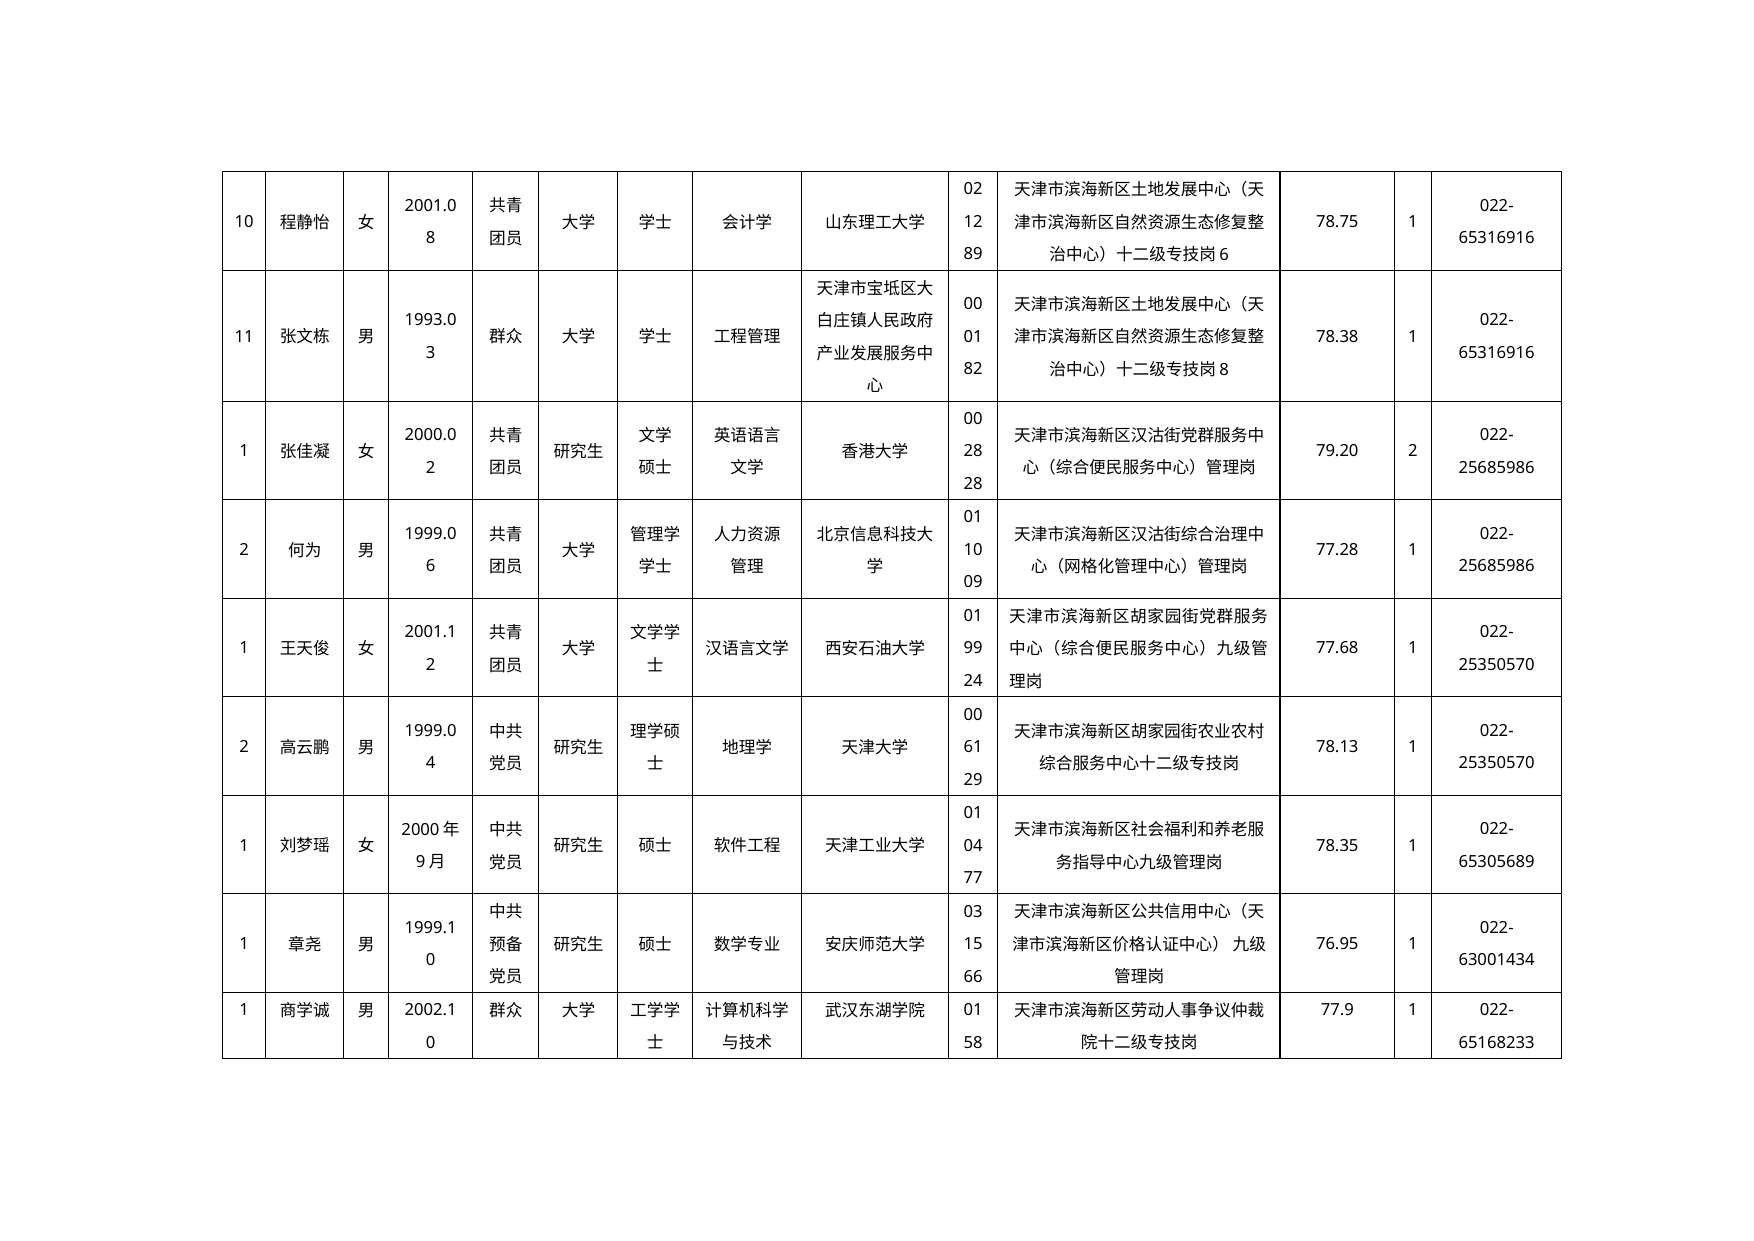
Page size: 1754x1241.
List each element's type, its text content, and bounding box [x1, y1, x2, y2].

table_cell 工程管理 [693, 271, 801, 401]
table_cell 022-65305689 [1432, 796, 1561, 893]
table_cell 天津市滨海新区公共信用中心（天津市滨海新区价格认证中心） 九级管理岗 [998, 894, 1279, 992]
table_cell 男 [344, 894, 388, 992]
table_cell 程静怡 [266, 172, 343, 269]
table_cell 022-25350570 [1432, 599, 1561, 696]
table_cell 张佳凝 [266, 402, 343, 499]
table_cell 1 [223, 402, 265, 499]
table_cell 女 [344, 402, 388, 499]
table_cell 015839 [949, 993, 997, 1058]
table_cell 王天俊 [266, 599, 343, 696]
table_cell 1 [1395, 796, 1431, 893]
table_cell 商学诚 [266, 993, 343, 1058]
table_cell 2002.10 [389, 993, 472, 1058]
table_cell 天津市滨海新区胡家园街农业农村综合服务中心十二级专技岗 [998, 697, 1279, 795]
table_cell 中共 党员 [473, 697, 538, 795]
table_cell 77.28 [1281, 500, 1394, 598]
table_cell 女 [344, 172, 388, 269]
table_cell 北京信息科技大学 [802, 500, 948, 598]
table_cell 022-25350570 [1432, 697, 1561, 795]
table_cell 天津市滨海新区胡家园街党群服务中心（综合便民服务中心）九级管理岗 [998, 599, 1279, 696]
table_cell 1999.06 [389, 500, 472, 598]
table_cell 武汉东湖学院 [802, 993, 948, 1058]
table_cell 文学 硕士 [618, 402, 692, 499]
table_cell 男 [344, 697, 388, 795]
table_cell 1 [223, 894, 265, 992]
table_cell 022-25685986 [1432, 402, 1561, 499]
table_cell 002828 [949, 402, 997, 499]
table_cell 刘梦瑶 [266, 796, 343, 893]
table_cell 群众 [473, 271, 538, 401]
table_cell 2 [1395, 402, 1431, 499]
table_cell 010477 [949, 796, 997, 893]
table_cell 天津市滨海新区汉沽街党群服务中心（综合便民服务中心）管理岗 [998, 402, 1279, 499]
table_cell 女 [344, 796, 388, 893]
table_cell 78.13 [1281, 697, 1394, 795]
table_cell 何为 [266, 500, 343, 598]
table_cell 76.95 [1281, 894, 1394, 992]
table_cell 1 [223, 599, 265, 696]
table_cell 研究生 [539, 697, 617, 795]
table_cell 山东理工大学 [802, 172, 948, 269]
table_cell 人力资源 管理 [693, 500, 801, 598]
table_cell 共青团员 [473, 172, 538, 269]
table_cell 研究生 [539, 796, 617, 893]
table_cell 77.9 [1281, 993, 1394, 1058]
table_cell 78.35 [1281, 796, 1394, 893]
table_cell 高云鹏 [266, 697, 343, 795]
table_cell 022-63001434 [1432, 894, 1561, 992]
table_cell 大学 [539, 172, 617, 269]
table_cell 天津市滨海新区土地发展中心（天津市滨海新区自然资源生态修复整治中心）十二级专技岗6 [998, 172, 1279, 269]
table_cell 2000.02 [389, 402, 472, 499]
table_cell 022-65316916 [1432, 172, 1561, 269]
table_cell 1 [1395, 697, 1431, 795]
table_cell 1 [1395, 599, 1431, 696]
table_cell 1 [1395, 993, 1431, 1058]
table_cell 张文栋 [266, 271, 343, 401]
table_cell 79.20 [1281, 402, 1394, 499]
table_cell 硕士 [618, 796, 692, 893]
table_cell 数学专业 [693, 894, 801, 992]
table_cell 2 [223, 500, 265, 598]
table_cell 英语语言 文学 [693, 402, 801, 499]
table_cell 1 [223, 993, 265, 1058]
table_cell 汉语言文学 [693, 599, 801, 696]
table_cell 地理学 [693, 697, 801, 795]
table_cell 男 [344, 993, 388, 1058]
table_cell 男 [344, 271, 388, 401]
table_cell 天津市滨海新区土地发展中心（天津市滨海新区自然资源生态修复整治中心）十二级专技岗8 [998, 271, 1279, 401]
table_cell 1999.10 [389, 894, 472, 992]
table_cell 77.68 [1281, 599, 1394, 696]
table_cell 男 [344, 500, 388, 598]
table_cell 会计学 [693, 172, 801, 269]
table_cell 大学 [539, 599, 617, 696]
table_cell 1 [1395, 894, 1431, 992]
table_cell 2001.12 [389, 599, 472, 696]
table_cell 研究生 [539, 894, 617, 992]
table_cell 理学硕士 [618, 697, 692, 795]
table_cell 031566 [949, 894, 997, 992]
table_cell 中共预备党员 [473, 894, 538, 992]
table_cell 1 [1395, 271, 1431, 401]
table_cell 群众 [473, 993, 538, 1058]
table_cell 共青 团员 [473, 500, 538, 598]
table_cell 天津大学 [802, 697, 948, 795]
table_cell 天津市滨海新区汉沽街综合治理中心（网格化管理中心）管理岗 [998, 500, 1279, 598]
table_cell 天津工业大学 [802, 796, 948, 893]
table_cell 10 [223, 172, 265, 269]
table_cell 工学学士 [618, 993, 692, 1058]
table_cell 1999.04 [389, 697, 472, 795]
table_cell 2001.08 [389, 172, 472, 269]
table_cell 019924 [949, 599, 997, 696]
table_cell 文学学士 [618, 599, 692, 696]
table_cell 022-65168233 [1432, 993, 1561, 1058]
table_cell 共青 团员 [473, 599, 538, 696]
table_cell 共青 团员 [473, 402, 538, 499]
table_cell 78.75 [1281, 172, 1394, 269]
table_cell 硕士 [618, 894, 692, 992]
table_cell 研究生 [539, 402, 617, 499]
table_cell 西安石油大学 [802, 599, 948, 696]
table_cell 大学 [539, 500, 617, 598]
table_cell 1 [223, 796, 265, 893]
table_cell 软件工程 [693, 796, 801, 893]
table_cell 006129 [949, 697, 997, 795]
table_cell 011009 [949, 500, 997, 598]
table_cell 章尧 [266, 894, 343, 992]
table_cell 021289 [949, 172, 997, 269]
table_cell 学士 [618, 271, 692, 401]
table_cell 000182 [949, 271, 997, 401]
table_cell 大学 [539, 993, 617, 1058]
table_cell 安庆师范大学 [802, 894, 948, 992]
table_cell 1 [1395, 500, 1431, 598]
table_cell 学士 [618, 172, 692, 269]
table_cell 1993.03 [389, 271, 472, 401]
table_cell 2 [223, 697, 265, 795]
table_cell 天津市滨海新区社会福利和养老服务指导中心九级管理岗 [998, 796, 1279, 893]
table_cell 香港大学 [802, 402, 948, 499]
table_cell 大学 [539, 271, 617, 401]
table_cell 天津市宝坻区大白庄镇人民政府产业发展服务中心 [802, 271, 948, 401]
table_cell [998, 993, 1279, 1058]
table_cell 中共党员 [473, 796, 538, 893]
table_cell 计算机科学与技术 [693, 993, 801, 1058]
table_cell 管理学 学士 [618, 500, 692, 598]
table_cell 1 [1395, 172, 1431, 269]
table_cell 2000年9月 [389, 796, 472, 893]
table_cell 11 [223, 271, 265, 401]
table_cell 女 [344, 599, 388, 696]
table_cell 022-65316916 [1432, 271, 1561, 401]
table_cell 022-25685986 [1432, 500, 1561, 598]
table_cell 78.38 [1281, 271, 1394, 401]
